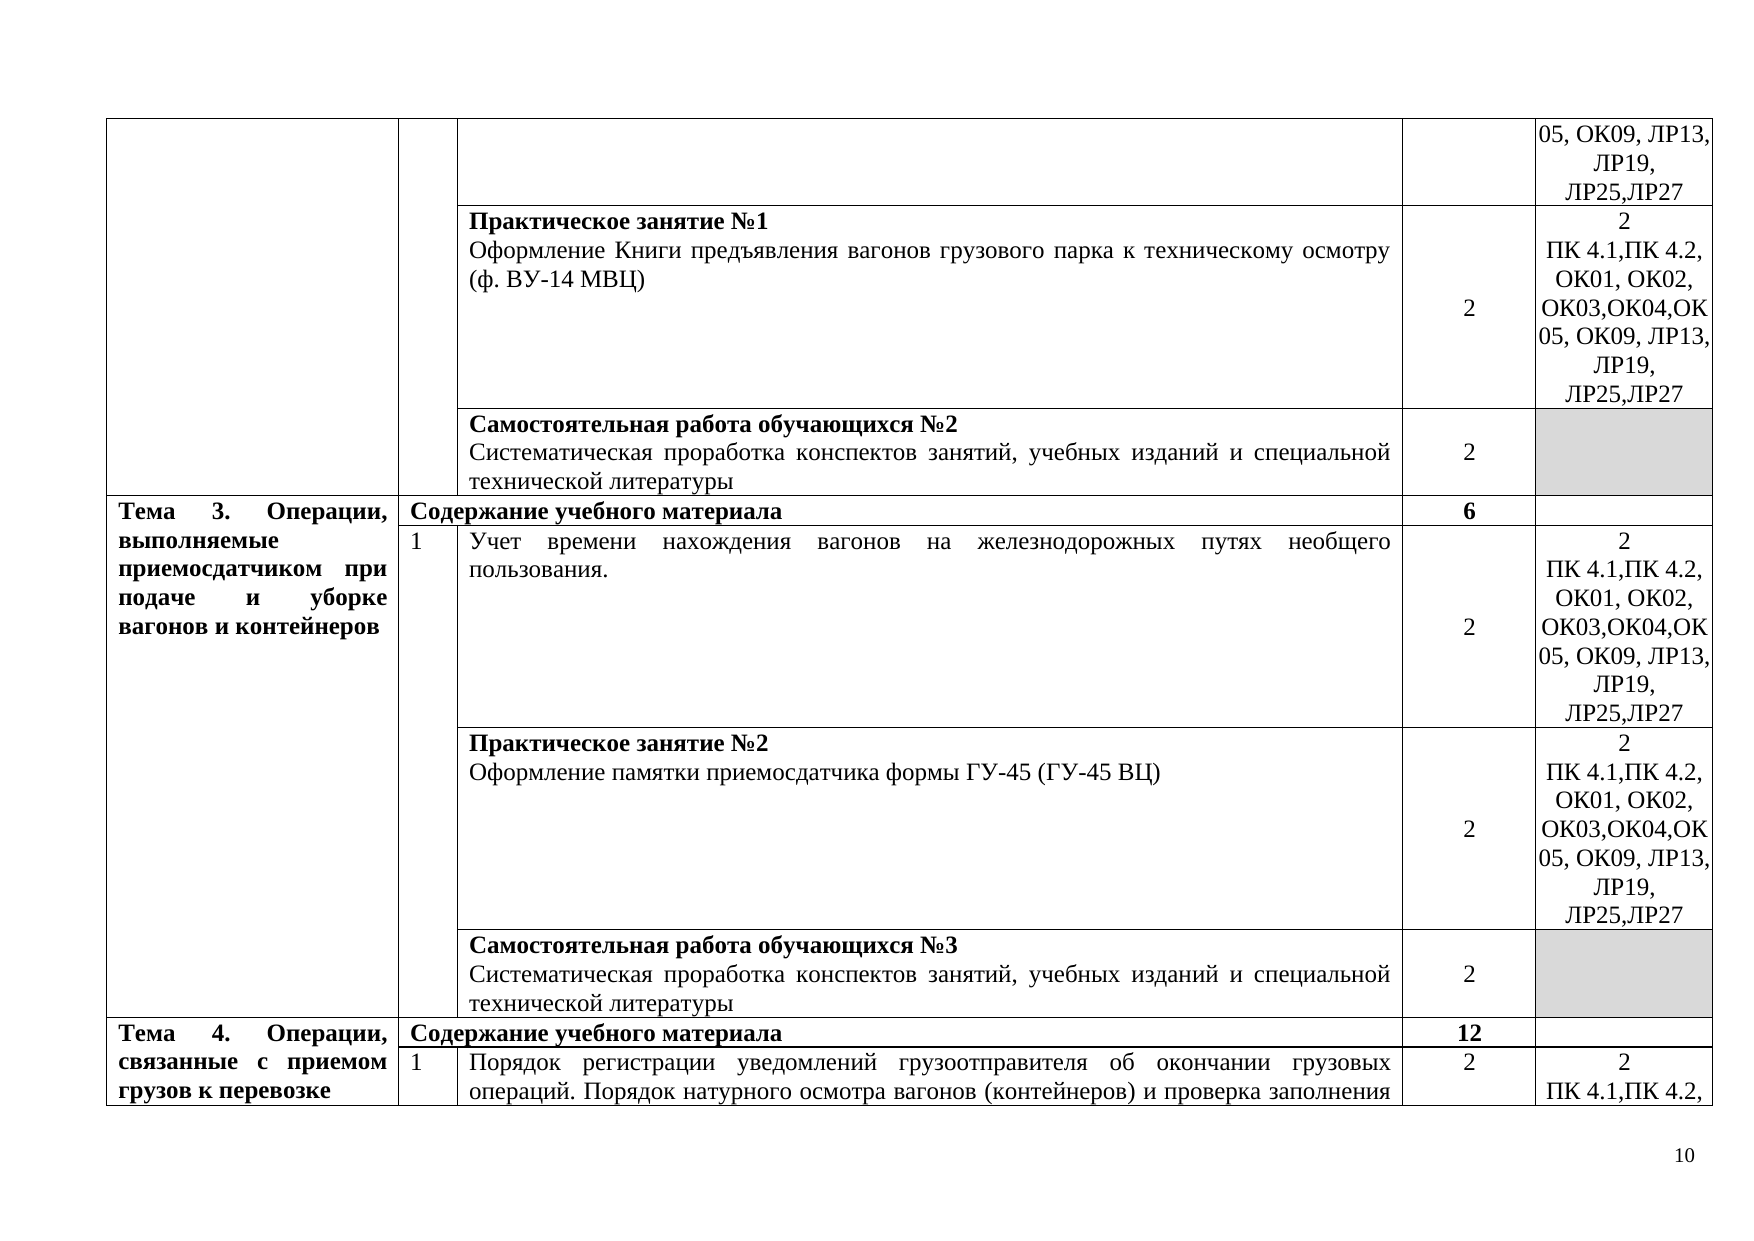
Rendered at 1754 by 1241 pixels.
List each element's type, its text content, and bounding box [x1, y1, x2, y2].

table_cell 2 ПК 4.1,ПК 4.2, ОК01, ОК02, ОК03,ОК04,ОК 05, ОК09, ЛР13, ЛР19, ЛР25,ЛР27 [1536, 583, 1712, 727]
table_cell 2 ПК 4.1,ПК 4.2, ОК01, ОК02, ОК03,ОК04,ОК 05, ОК09, ЛР13, ЛР19, ЛР25,ЛР27 [1536, 526, 1712, 554]
table_cell Самостоятельная работа обучающихся №3 Систематическая проработка конспектов занятий, учебных изданий и специальной технической литературы [458, 930, 1402, 1017]
table_cell [1536, 930, 1712, 1017]
table_cell 2 [1403, 409, 1535, 495]
table_cell [1536, 496, 1712, 525]
table_cell 2 [1403, 728, 1535, 929]
table_cell 1 [399, 526, 457, 1017]
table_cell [458, 119, 1402, 205]
table_cell [1536, 1018, 1712, 1046]
table_cell [1536, 409, 1712, 495]
table_cell 2 ПК 4.1,ПК 4.2, ОК01, ОК02, ОК03,ОК04,ОК 05, ОК09, ЛР13, ЛР19, ЛР25,ЛР27 [1536, 786, 1712, 929]
table_cell 2 ПК 4.1,ПК 4.2, ОК01, ОК02, ОК03,ОК04,ОК 05, ОК09, ЛР13, ЛР19, ЛР25,ЛР27 [1536, 728, 1712, 757]
table_cell 2 [1403, 1048, 1535, 1105]
table_cell 2 ПК 4.1,ПК 4.2, ОК01, ОК02, ОК03,ОК04,ОК 05, ОК09, ЛР13, ЛР19, ЛР25,ЛР27 [1536, 206, 1712, 235]
table_cell 1 [399, 1048, 457, 1105]
table_cell Практическое занятие №1 Оформление Книги предъявления вагонов грузового парка к техническому осмотру (ф. ВУ-14 МВЦ) [458, 206, 1402, 408]
table_cell 1 [399, 119, 457, 495]
table_cell Самостоятельная работа обучающихся №2 Систематическая проработка конспектов занятий, учебных изданий и специальной технической литературы [458, 409, 1402, 495]
table_cell Учет времени нахождения вагонов на железнодорожных путях необщего пользования. [458, 526, 1402, 727]
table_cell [1536, 119, 1712, 205]
table_cell 12 [1403, 1018, 1535, 1046]
table_cell 2 [1403, 526, 1535, 727]
table_cell 6 [1403, 496, 1535, 525]
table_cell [1536, 1048, 1712, 1076]
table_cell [458, 1048, 1402, 1105]
table_cell Практическое занятие №2 Оформление памятки приемосдатчика формы ГУ-45 (ГУ-45 ВЦ) [458, 728, 1402, 929]
table_cell 2 [1403, 119, 1535, 205]
table_cell Тема 3. Операции, выполняемые приемосдатчиком при подаче и уборке вагонов и контейнеров [107, 496, 398, 1017]
table_cell Содержание учебного материала [399, 496, 1402, 525]
table_cell Содержание учебного материала [399, 1018, 1402, 1046]
table_cell 2 ПК 4.1,ПК 4.2, ОК01, ОК02, ОК03,ОК04,ОК 05, ОК09, ЛР13, ЛР19, ЛР25,ЛР27 [1536, 264, 1712, 408]
table_cell 2 [1403, 206, 1535, 408]
table_cell 2 [1403, 930, 1535, 1017]
table_cell Тема 4. Операции, связанные с приемом грузов к перевозке [107, 1018, 398, 1105]
